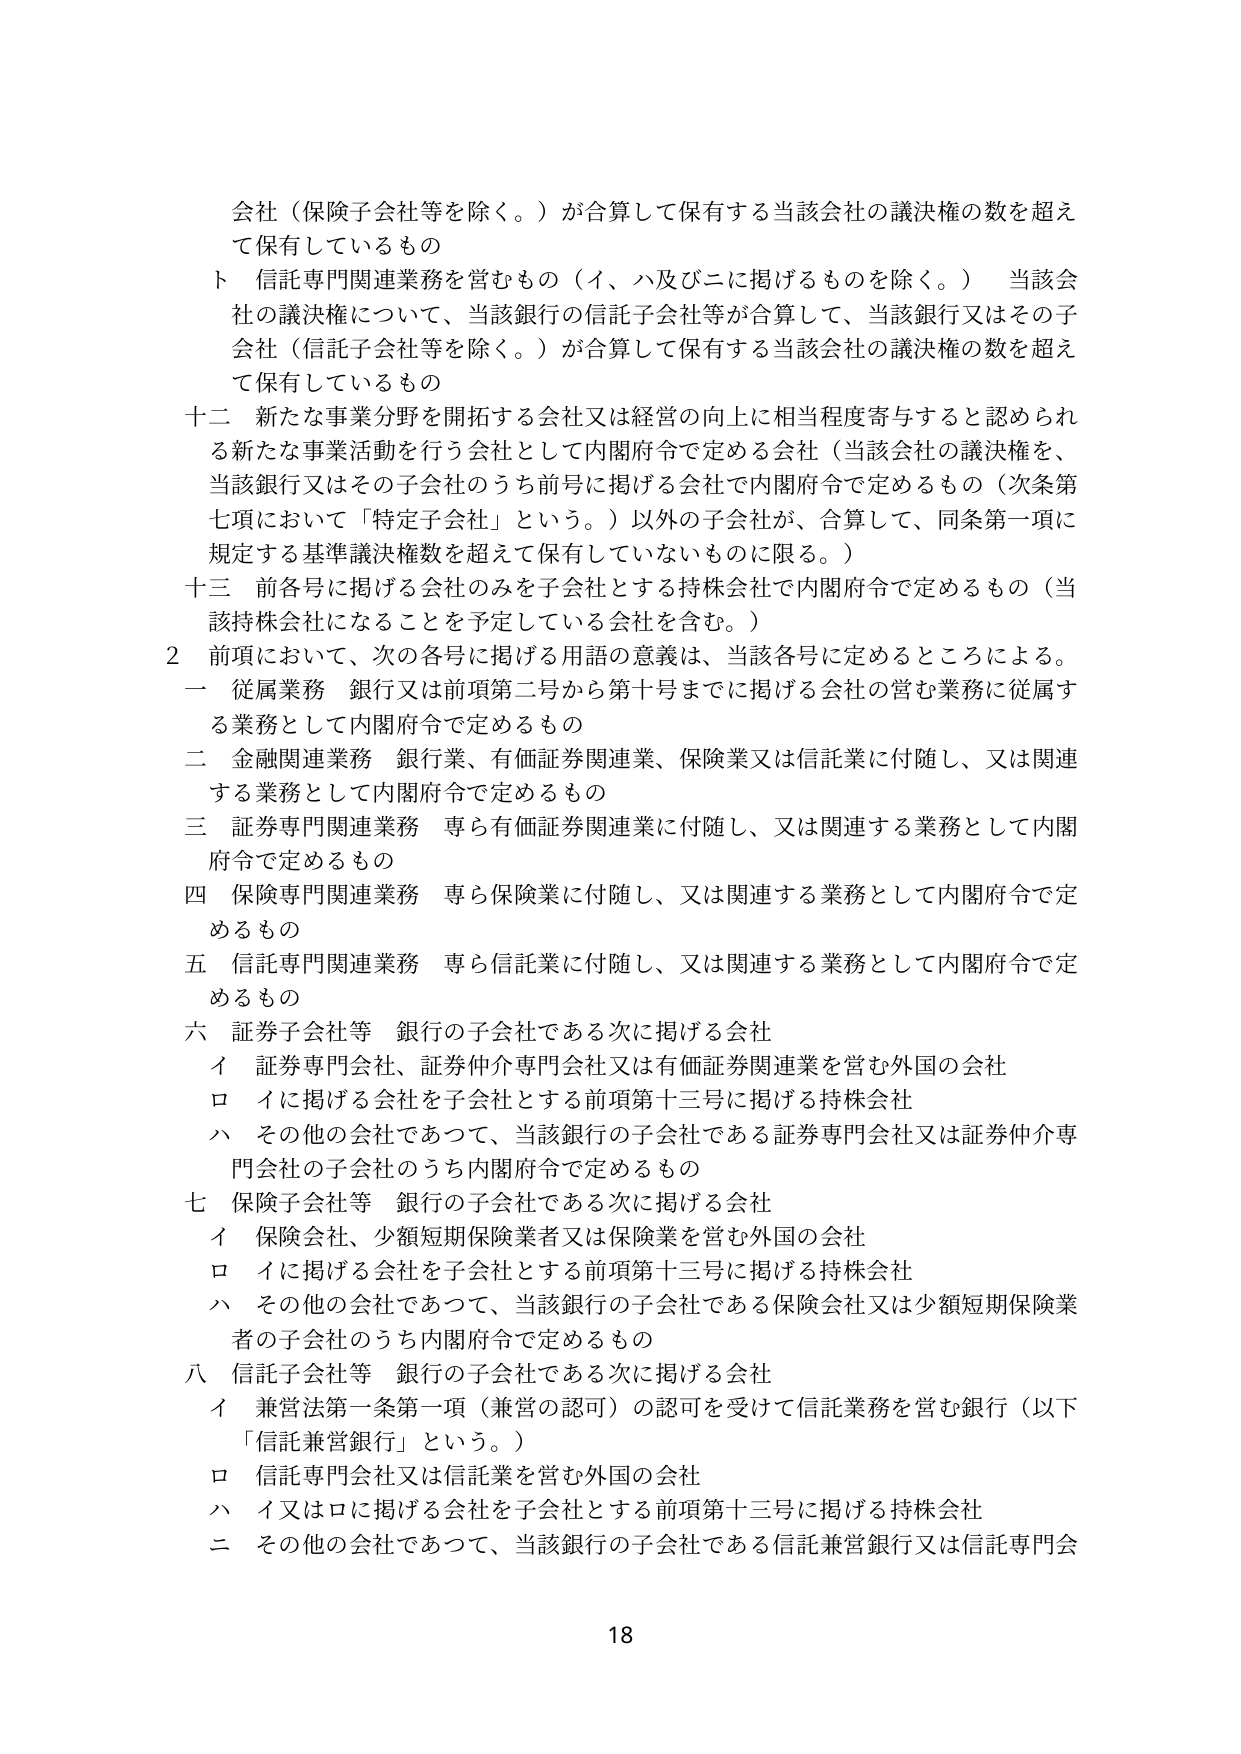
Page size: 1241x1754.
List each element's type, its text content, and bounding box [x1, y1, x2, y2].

text ト 信託専門関連業務を営むもの（イ、ハ及びニに掲げるものを除く。） 当該会社の議決権について、当該銀行の信託子会社等が合算して、当該銀行又はその子会社（信託子会社等を除く。）が合算して保有する当該会社の議決権の数を超えて保有しているもの [207, 262, 1079, 399]
text 十三 前各号に掲げる会社のみを子会社とする持株会社で内閣府令で定めるもの（当該持株会社になることを予定している会社を含む。） [184, 569, 1079, 638]
text イ 保険会社、少額短期保険業者又は保険業を営む外国の会社 [207, 1219, 1079, 1253]
text 十二 新たな事業分野を開拓する会社又は経営の向上に相当程度寄与すると認められる新たな事業活動を行う会社として内閣府令で定める会社（当該会社の議決権を、当該銀行又はその子会社のうち前号に掲げる会社で内閣府令で定めるもの（次条第七項において「特定子会社」という。）以外の子会社が、合算して、同条第一項に規定する基準議決権数を超えて保有していないものに限る。） [184, 399, 1079, 569]
text 三 証券専門関連業務 専ら有価証券関連業に付随し、又は関連する業務として内閣府令で定めるもの [184, 809, 1079, 877]
text 一 従属業務 銀行又は前項第二号から第十号までに掲げる会社の営む業務に従属する業務として内閣府令で定めるもの [184, 672, 1079, 740]
text 六 証券子会社等 銀行の子会社である次に掲げる会社 [184, 1014, 1079, 1048]
text ハ その他の会社であつて、当該銀行の子会社である保険会社又は少額短期保険業者の子会社のうち内閣府令で定めるもの [207, 1287, 1079, 1355]
text ハ その他の会社であつて、当該銀行の子会社である証券専門会社又は証券仲介専門会社の子会社のうち内閣府令で定めるもの [207, 1116, 1079, 1184]
text ロ 信託専門会社又は信託業を営む外国の会社 [207, 1458, 1079, 1492]
text 二 金融関連業務 銀行業、有価証券関連業、保険業又は信託業に付随し、又は関連する業務として内閣府令で定めるもの [184, 740, 1079, 809]
text イ 証券専門会社、証券仲介専門会社又は有価証券関連業を営む外国の会社 [207, 1048, 1079, 1082]
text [207, 194, 1079, 262]
text 七 保険子会社等 銀行の子会社である次に掲げる会社 [184, 1184, 1079, 1219]
text ロ イに掲げる会社を子会社とする前項第十三号に掲げる持株会社 [207, 1253, 1079, 1287]
text 四 保険専門関連業務 専ら保険業に付随し、又は関連する業務として内閣府令で定めるもの [184, 877, 1079, 945]
text 八 信託子会社等 銀行の子会社である次に掲げる会社 [184, 1355, 1079, 1389]
text イ 兼営法第一条第一項（兼営の認可）の認可を受けて信託業務を営む銀行（以下「信託兼営銀行」という。） [207, 1389, 1079, 1458]
text ハ イ又はロに掲げる会社を子会社とする前項第十三号に掲げる持株会社 [207, 1492, 1079, 1526]
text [207, 1526, 1079, 1560]
text ２ 前項において、次の各号に掲げる用語の意義は、当該各号に定めるところによる。 [161, 638, 1079, 672]
text 五 信託専門関連業務 専ら信託業に付随し、又は関連する業務として内閣府令で定めるもの [184, 945, 1079, 1014]
text ロ イに掲げる会社を子会社とする前項第十三号に掲げる持株会社 [207, 1082, 1079, 1116]
